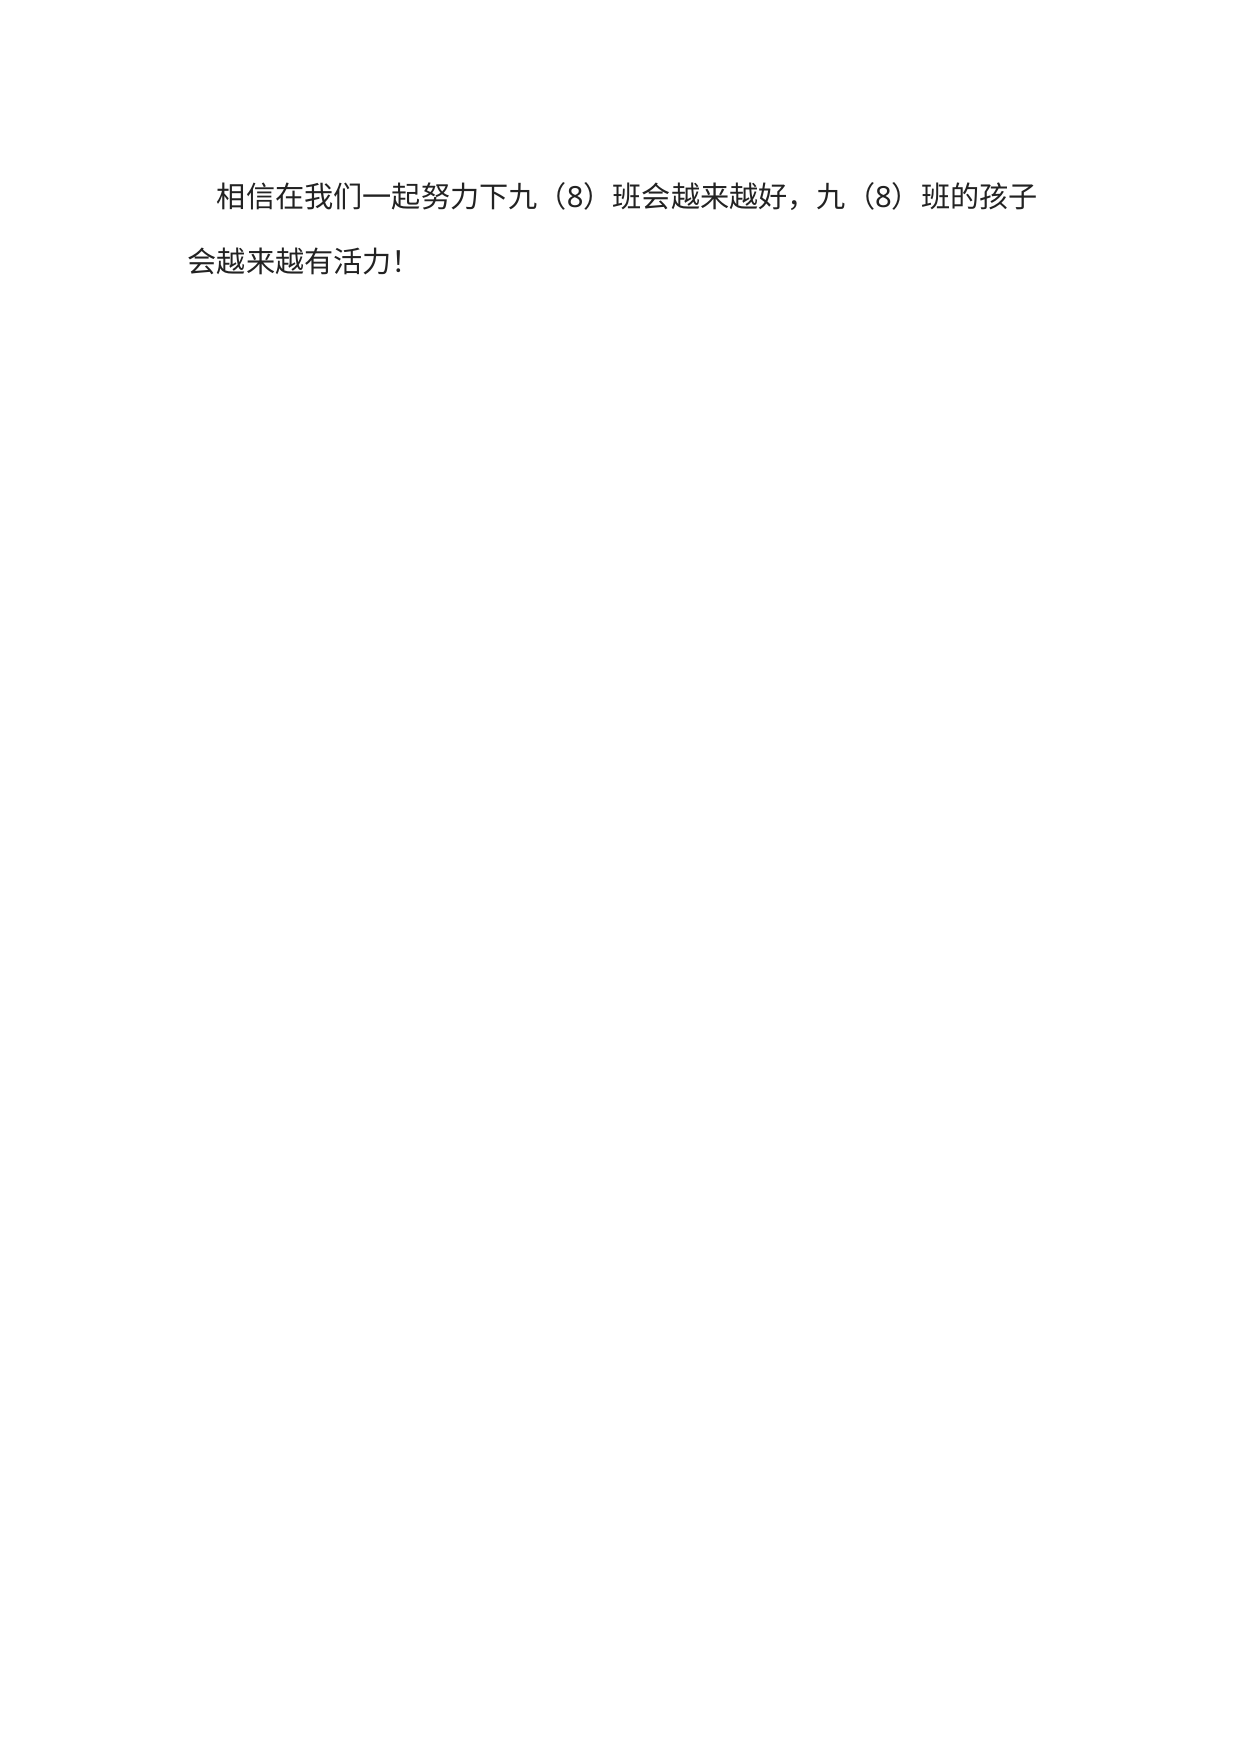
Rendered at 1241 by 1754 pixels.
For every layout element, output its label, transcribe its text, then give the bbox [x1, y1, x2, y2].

text 相信在我们一起努力下九（8）班会越来越好，九（8）班的孩子会越来越有活力！ [187, 162, 1053, 292]
